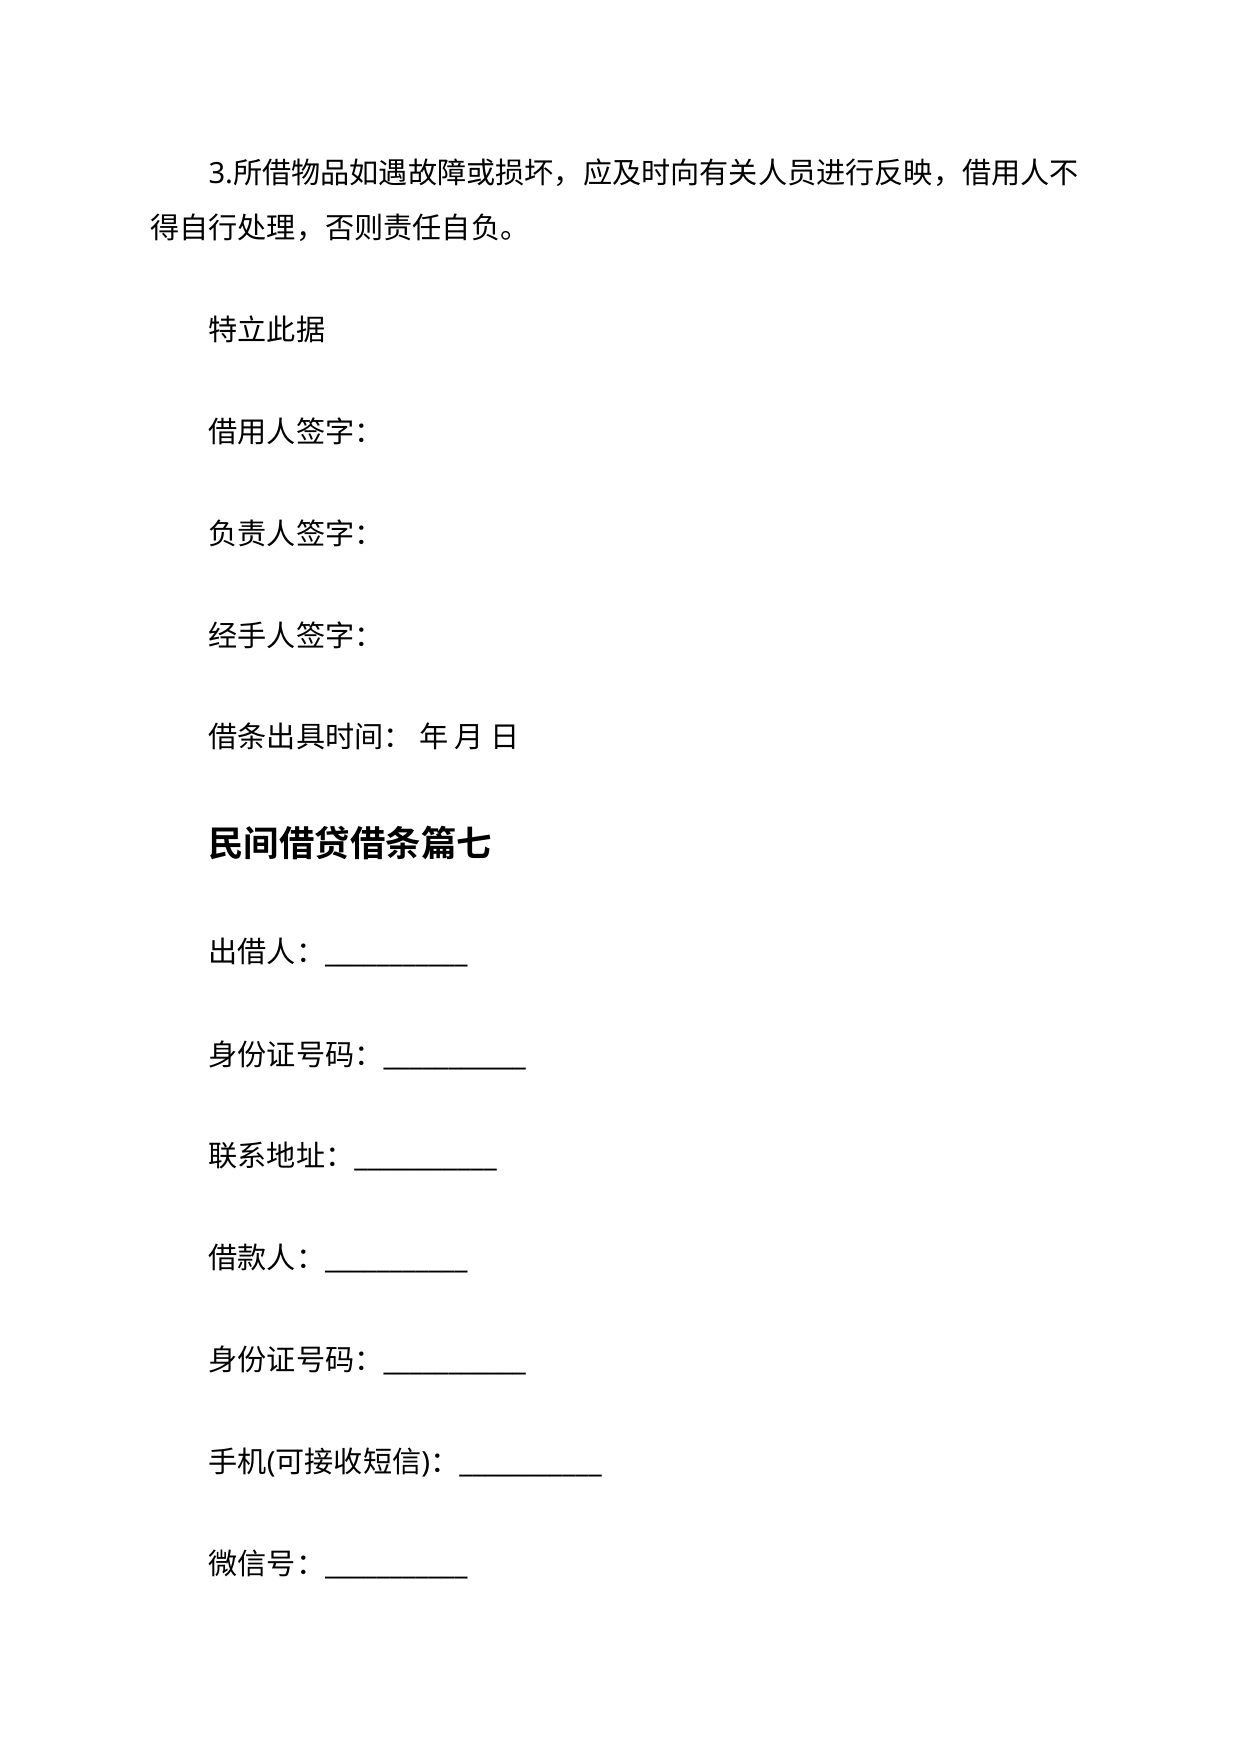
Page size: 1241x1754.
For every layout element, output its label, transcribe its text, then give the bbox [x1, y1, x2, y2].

text 借条出具时间： 年 月 日 [150, 714, 1090, 756]
text 民间借贷借条篇七 [150, 816, 1090, 867]
text 身份证号码：___________ [150, 1337, 1090, 1379]
text 3.所借物品如遇故障或损坏，应及时向有关人员进行反映，借用人不得自行处理，否则责任自负。 [150, 150, 1090, 247]
text 微信号：___________ [150, 1541, 1090, 1583]
text 负责人签字： [150, 510, 1090, 553]
text 联系地址：___________ [150, 1133, 1090, 1175]
text 手机(可接收短信)：___________ [150, 1439, 1090, 1481]
text 经手人签字： [150, 612, 1090, 654]
text 借用人签字： [150, 408, 1090, 451]
text 特立此据 [150, 307, 1090, 349]
text 借款人：___________ [150, 1235, 1090, 1277]
text 出借人：___________ [150, 929, 1090, 971]
text 身份证号码：___________ [150, 1031, 1090, 1073]
